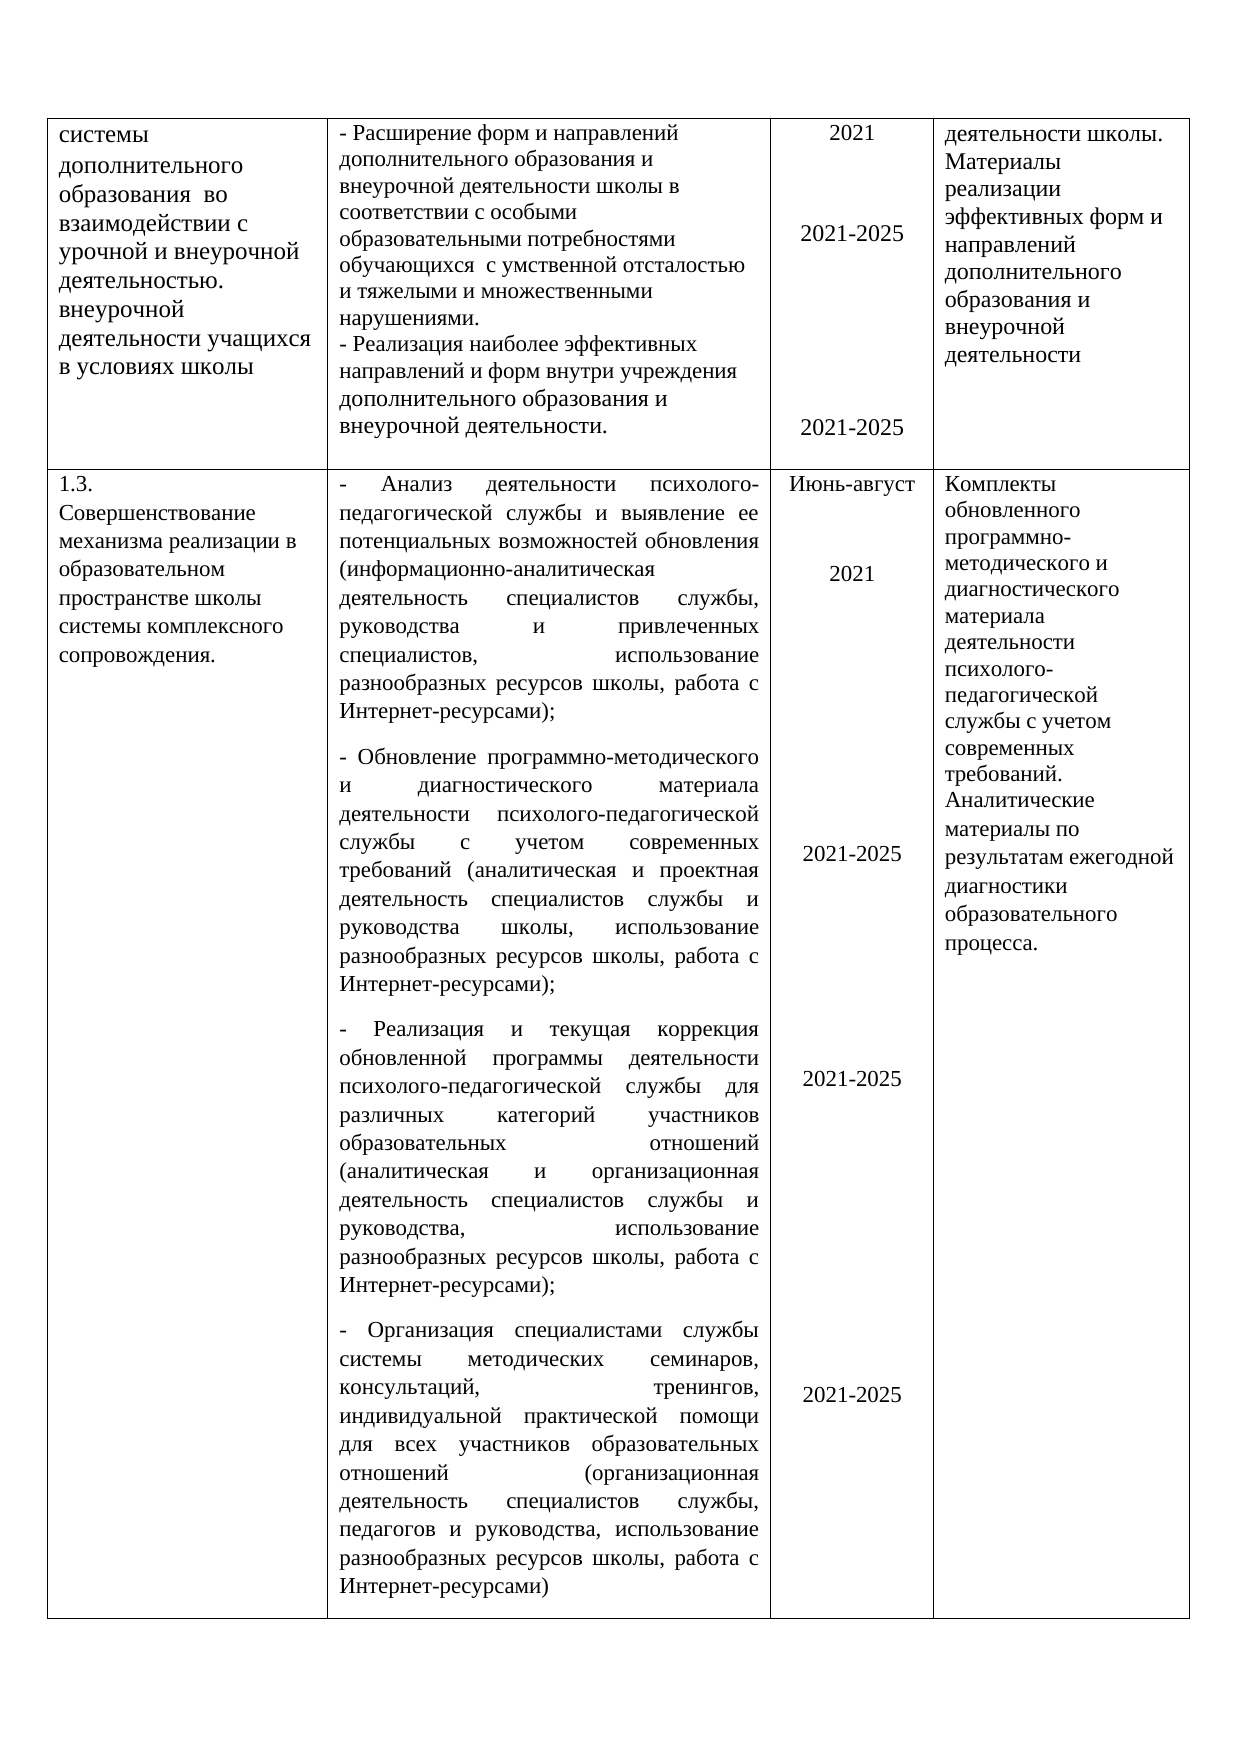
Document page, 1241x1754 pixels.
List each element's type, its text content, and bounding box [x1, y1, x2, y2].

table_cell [771, 119, 933, 469]
table_cell Июнь-август 2021 2021-2025 2021-2025 2021-2025 [771, 470, 933, 1617]
table_cell - Анализ деятельности психолого-педагогической службы и выявление ее потенциальных возможностей обновления (информационно-аналитическая деятельность специалистов службы, руководства и привлеченных специалистов, использование разнообразных ресурсов школы, работа с Интернет-ресурсами); - Обновление программно-методического и диагностического материала деятельности психолого-педагогической службы с учетом современных требований (аналитическая и проектная деятельность специалистов службы и руководства школы, использование разнообразных ресурсов школы, работа с Интернет-ресурсами); - Реализация и текущая коррекция обновленной программы деятельности психолого-педагогической службы для различных категорий участников образовательных отношений (аналитическая и организационная деятельность специалистов службы и руководства, использование разнообразных ресурсов школы, работа с Интернет-ресурсами); - Организация специалистами службы системы методических семинаров, консультаций, тренингов, индивидуальной практической помощи для всех участников образовательных отношений (организационная деятельность специалистов службы, педагогов и руководства, использование разнообразных ресурсов школы, работа с Интернет-ресурсами) [328, 470, 770, 1617]
table_cell Комплекты обновленного программно-методического и диагностического материала деятельности психолого-педагогической службы с учетом современных требований. Аналитические материалы по результатам ежегодной диагностики образовательного процесса. [934, 470, 1189, 1617]
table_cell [934, 119, 1189, 469]
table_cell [48, 119, 327, 469]
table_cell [328, 119, 770, 469]
table_cell 1.3. Совершенствование механизма реализации в образовательном пространстве школы системы комплексного сопровождения. [48, 470, 327, 1617]
